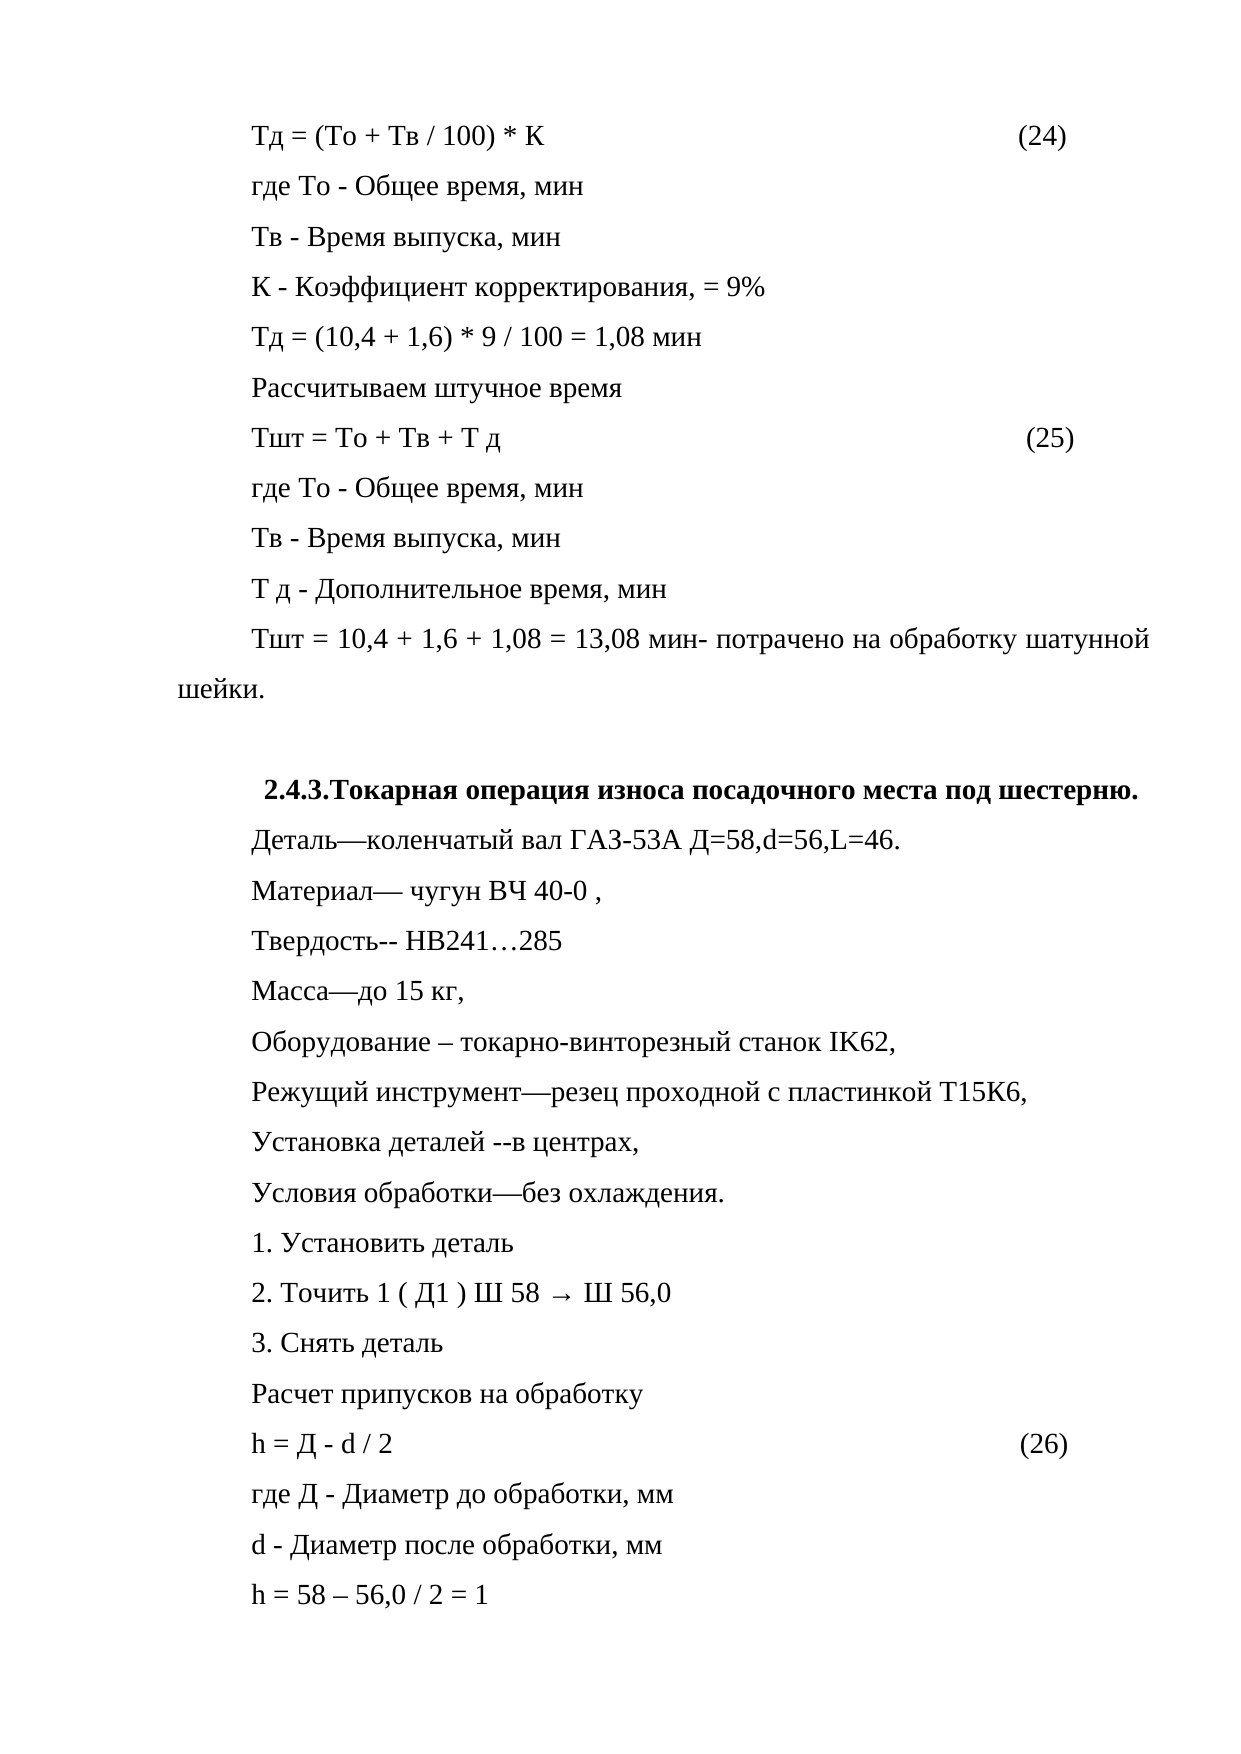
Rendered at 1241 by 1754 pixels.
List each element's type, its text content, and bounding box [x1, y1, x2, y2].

text Масса—до , [177, 973, 1152, 1007]
text Установка деталей --в центрах, [177, 1124, 1152, 1158]
text Tд = (10,4 + 1,6) * 9 / 100 = 1,08 мин [177, 319, 1152, 353]
text Материал— чугун ВЧ 40-0 , [177, 873, 1152, 906]
text Расчет припусков на обработку [177, 1376, 1152, 1409]
text Деталь—коленчатый вал ГАЗ-53А Д=58,d=56,L=46. [177, 822, 1152, 856]
text Условия обработки—без охлаждения. [177, 1175, 1152, 1208]
text Т д - Дополнительное время, мин [177, 571, 1152, 604]
text Режущий инструмент—резец проходной с пластинкой Т15К6, [177, 1074, 1152, 1108]
text К - Коэффициент корректирования, = 9% [177, 269, 1152, 303]
text Рассчитываем штучное время [177, 370, 1152, 403]
text где То - Общее время, мин [177, 168, 1152, 202]
text где То - Общее время, мин [177, 470, 1152, 504]
text Твердость-- НВ241…285 [177, 923, 1152, 957]
text d - Диаметр после обработки, мм [177, 1527, 1152, 1560]
text Оборудование – токарно-винторезный станок IK62, [177, 1024, 1152, 1057]
text Тшт = 10,4 + 1,6 + 1,08 = 13,08 мин- потрачено на обработку шатунной шейки. [177, 621, 1152, 705]
text Tд = (То + Тв / 100) * К (24) [177, 118, 1152, 152]
text Тв - Время выпуска, мин [177, 521, 1152, 554]
text 2.4.3.Токарная операция износа посадочного места под шестерню. [177, 772, 1152, 806]
text h = Д - d / 2 (26) [177, 1426, 1152, 1460]
text 3. Снять деталь [177, 1326, 1152, 1359]
text 1. Установить деталь [177, 1225, 1152, 1258]
text Тшт = То + Тв + Т д (25) [177, 420, 1152, 453]
text h = 58 – 56,0 / 2 = 1 [177, 1577, 1152, 1611]
text Тв - Время выпуска, мин [177, 219, 1152, 252]
text где Д - Диаметр до обработки, мм [177, 1477, 1152, 1510]
text 2. Точить 1 ( Д1 ) Ш 58 → Ш 56,0 [177, 1275, 1152, 1309]
